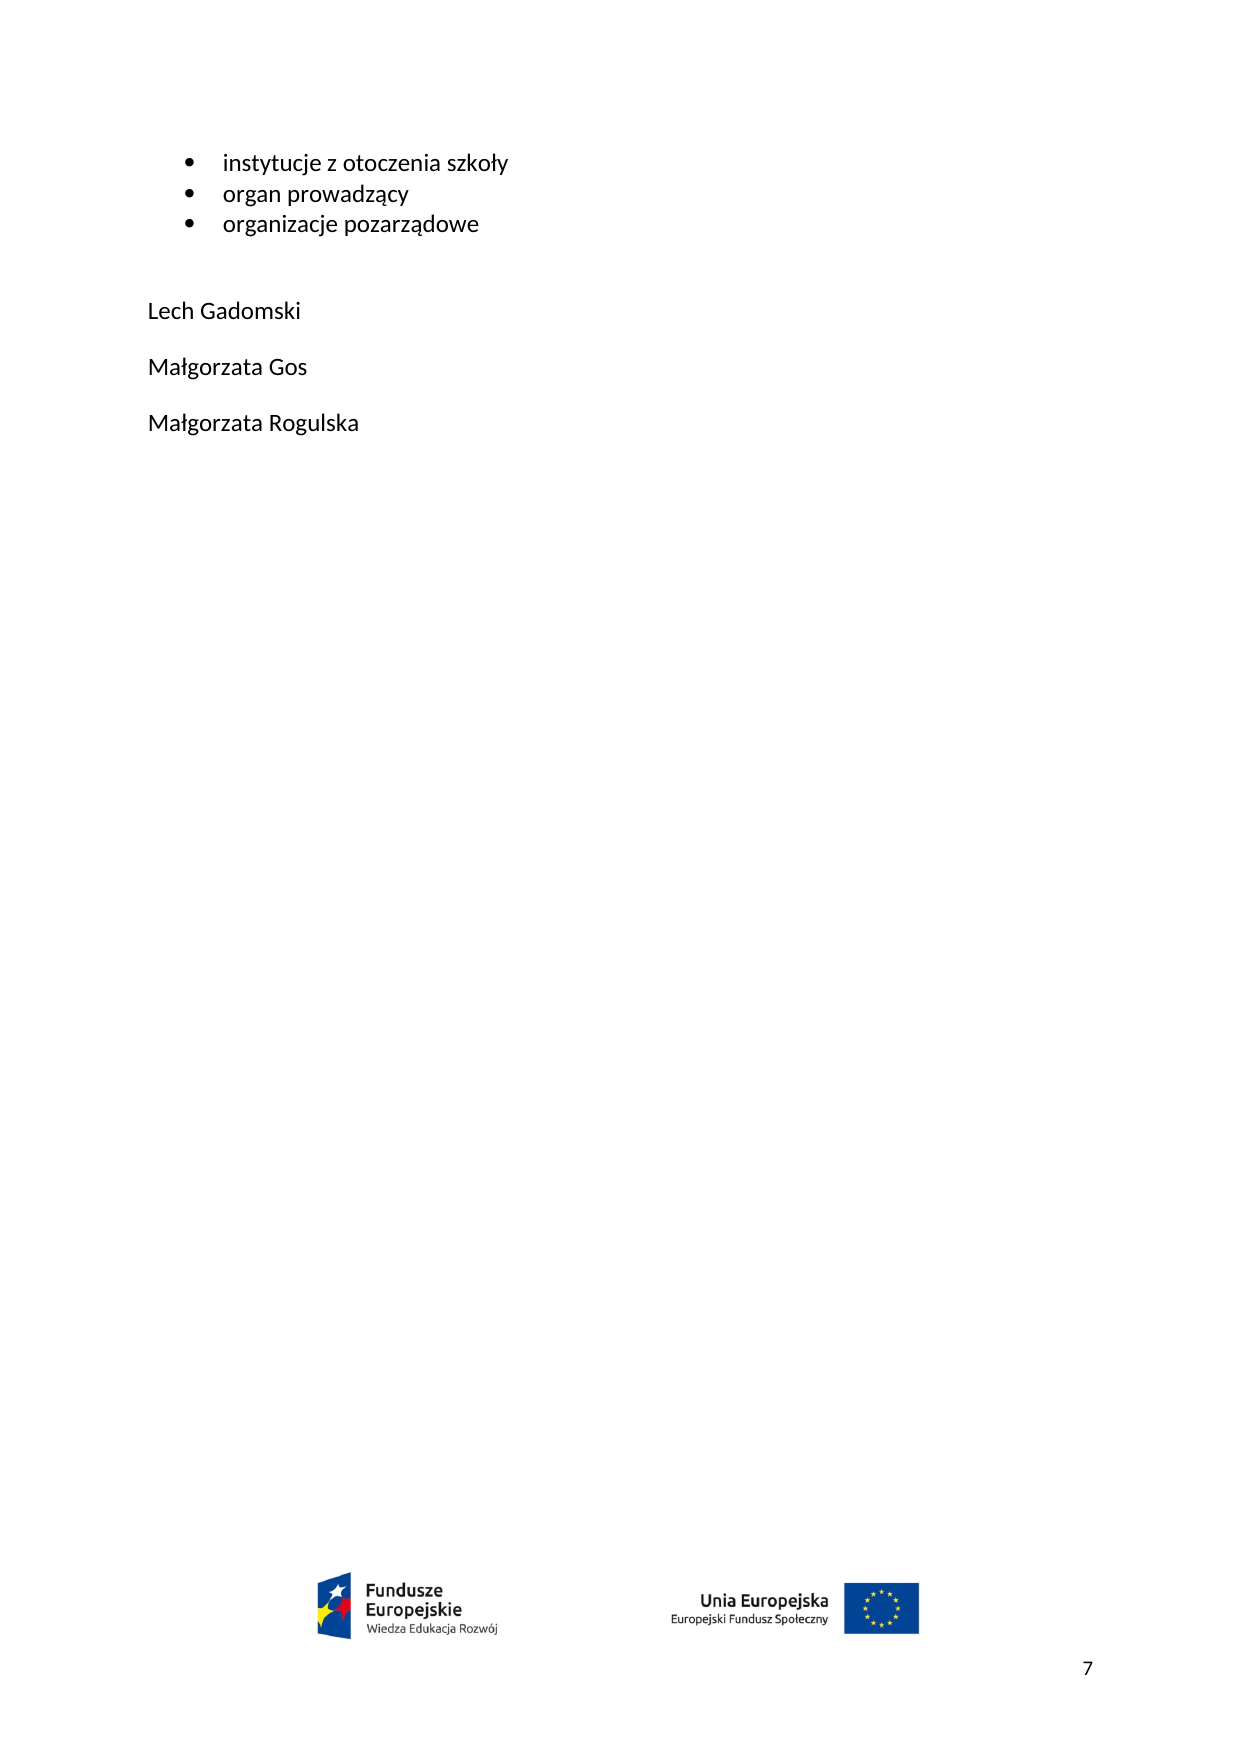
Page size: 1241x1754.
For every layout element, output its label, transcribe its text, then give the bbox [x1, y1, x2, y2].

picture [301, 1555, 939, 1655]
text Lech Gadomski [148, 295, 1093, 326]
text Małgorzata Rogulska [148, 407, 1093, 437]
list organ prowadzący [185, 178, 1093, 209]
list instytucje z otoczenia szkoły [185, 148, 1093, 178]
list organizacje pozarządowe [185, 209, 1093, 239]
text Małgorzata Gos [148, 351, 1093, 381]
